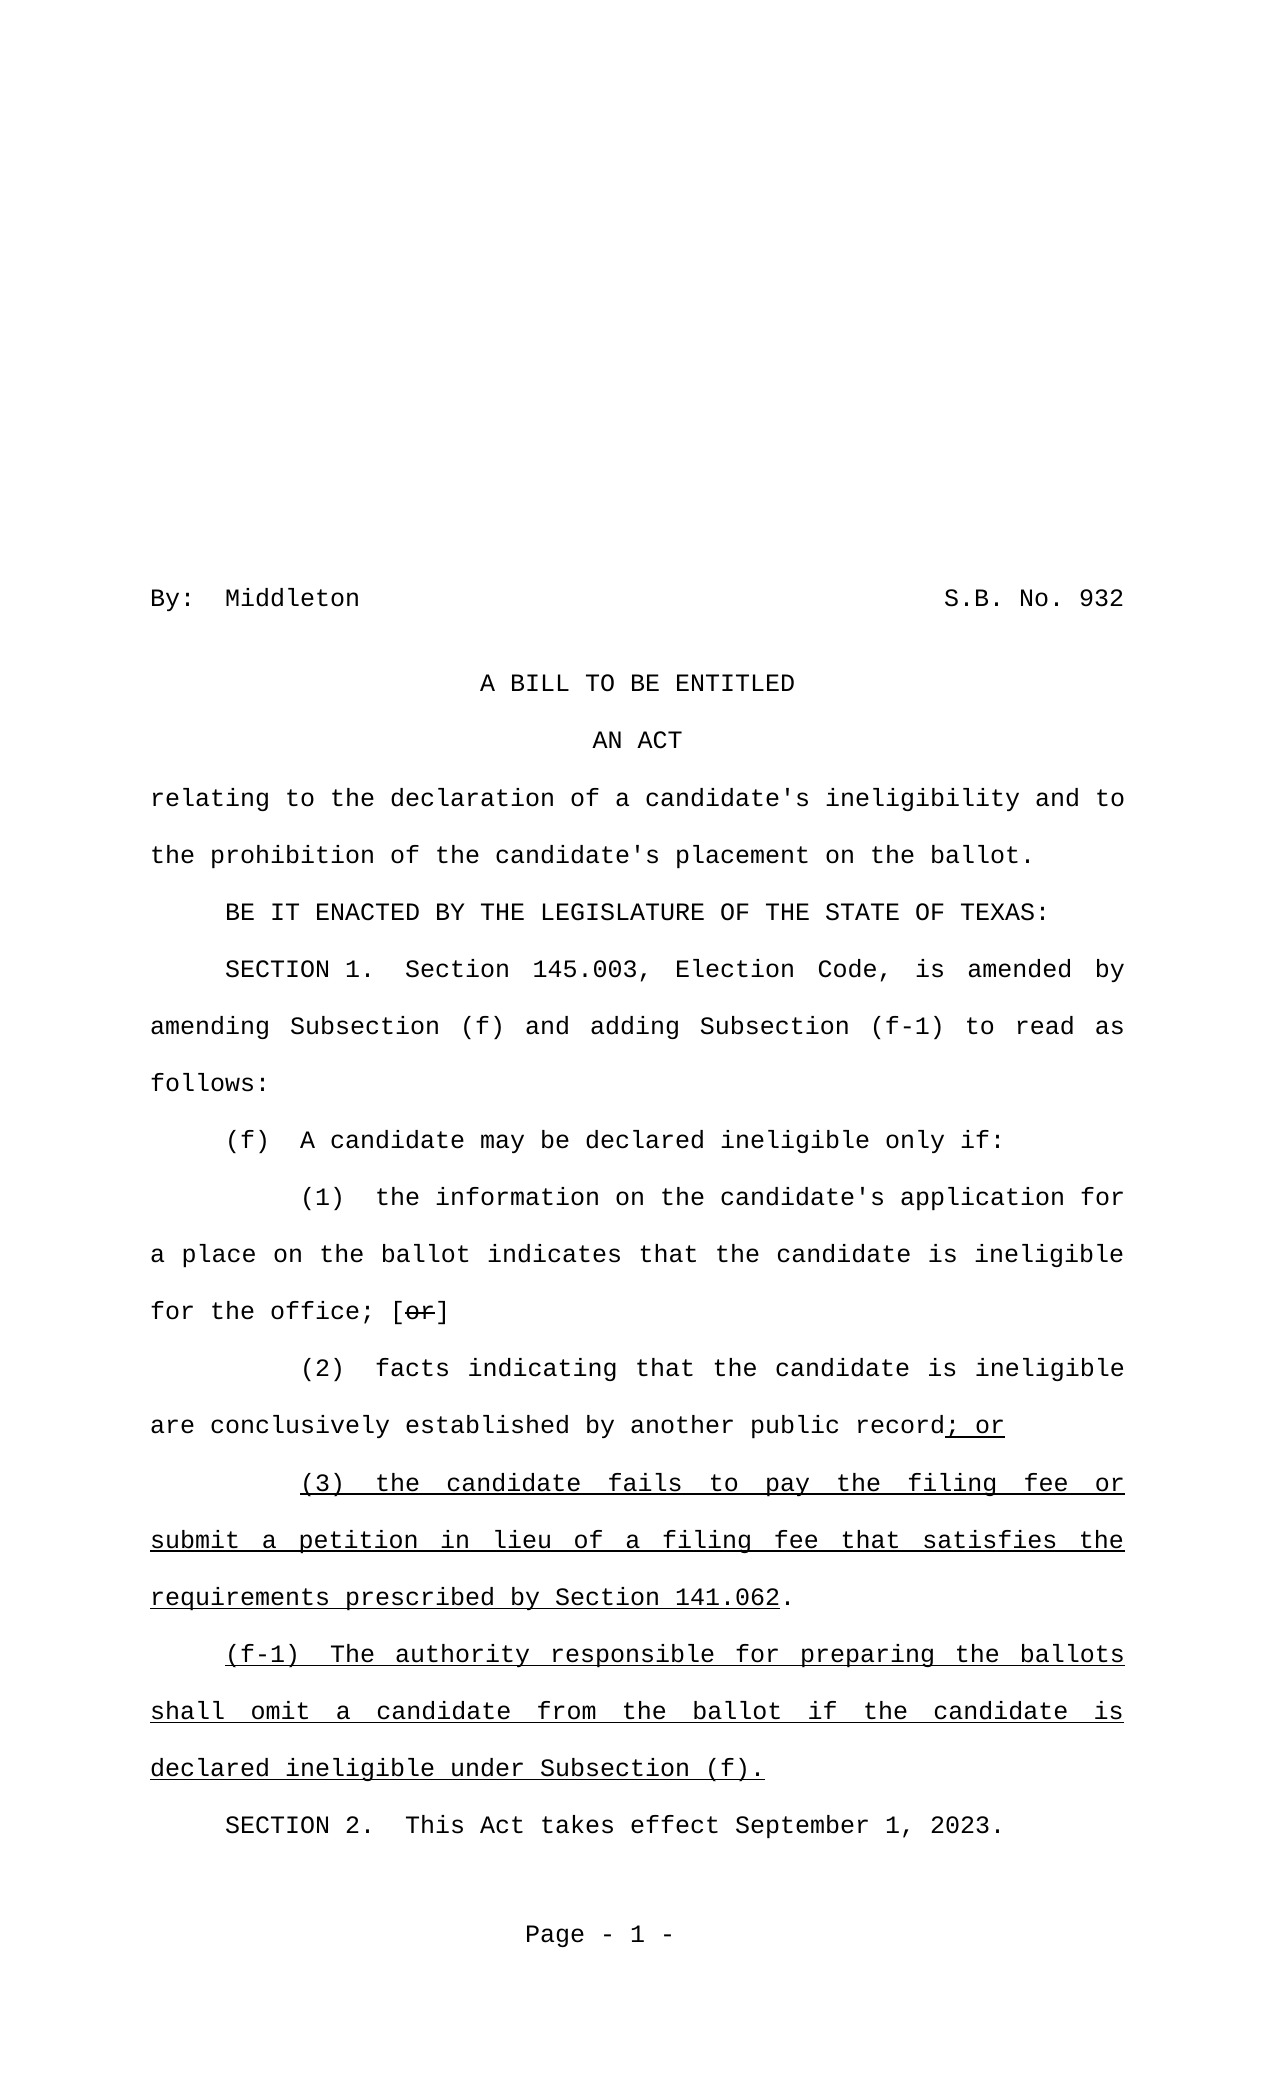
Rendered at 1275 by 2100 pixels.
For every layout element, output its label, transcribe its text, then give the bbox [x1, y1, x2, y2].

text (3) the candidate fails to pay the filing fee or submit a petition in lieu of a filing fee that satisfies the requirements prescribed by Section 141.062. [150, 1470, 1125, 1550]
text (f-1) The authority responsible for preparing the ballots shall omit a candidate from the ballot if the candidate is declared ineligible under Subsection (f). [150, 1641, 1125, 1784]
text relating to the declaration of a candidate's ineligibility and to the prohibition of the candidate's placement on the ballot. [150, 785, 1125, 871]
text (2) facts indicating that the candidate is ineligible are conclusively established by another public record; or [150, 1356, 1125, 1441]
text AN ACT [150, 728, 1125, 756]
text A BILL TO BE ENTITLED [150, 671, 1125, 699]
text (3) the candidate fails to pay the filing fee or submit a petition in lieu of a filing fee that satisfies the requirements prescribed by Section 141.062. [150, 1552, 1125, 1613]
text (f) A candidate may be declared ineligible only if: [150, 1127, 1125, 1156]
text SECTION 1. Section 145.003, Election Code, is amended by amending Subsection (f) and adding Subsection (f-1) to read as follows: [150, 956, 1125, 1099]
text SECTION 2. This Act takes effect September 1, 2023. [150, 1812, 1125, 1841]
text By: Middleton S.B. No. 932 [150, 585, 1125, 614]
text BE IT ENACTED BY THE LEGISLATURE OF THE STATE OF TEXAS: [150, 899, 1125, 928]
text (1) the information on the candidate's application for a place on the ballot indicates that the candidate is ineligible for the office; [or] [150, 1184, 1125, 1327]
